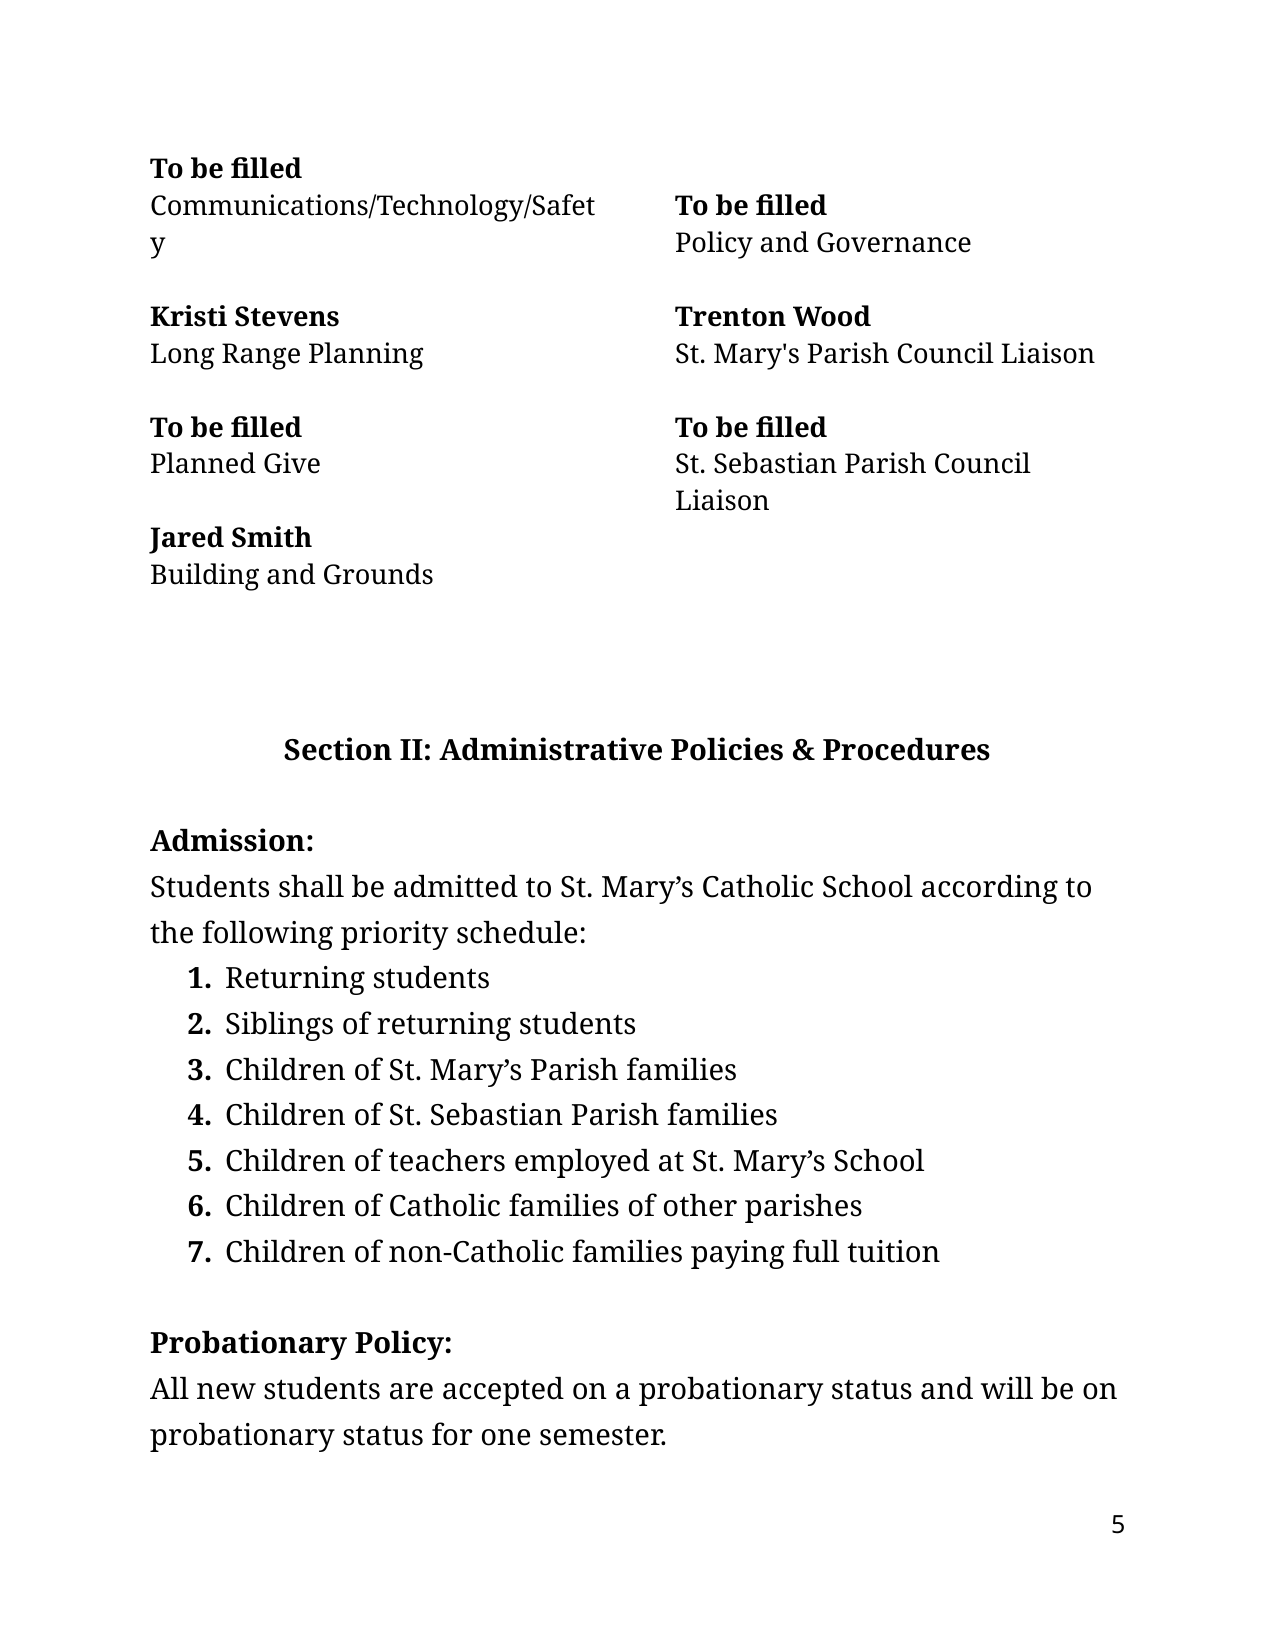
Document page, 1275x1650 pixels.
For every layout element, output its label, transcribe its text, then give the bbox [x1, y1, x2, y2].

list Children of teachers employed at St. Mary’s School [187, 1140, 1125, 1180]
text Section II: Administrative Policies & Procedures [150, 729, 1125, 769]
text Jared Smith Building and Grounds [150, 519, 600, 592]
text Admission: [150, 821, 1125, 860]
list Siblings of returning students [187, 1003, 1125, 1043]
text To be filled Planned Give [150, 408, 600, 482]
text All new students are accepted on a probationary status and will be on probationary status for one semester. [150, 1368, 1125, 1453]
list Children of non-Catholic families paying full tuition [187, 1231, 1125, 1271]
text To be filled St. Sebastian Parish Council Liaison [675, 408, 1125, 519]
text Kristi Stevens Long Range Planning [150, 297, 600, 371]
list Returning students [187, 957, 1125, 997]
list Children of St. Mary’s Parish families [187, 1049, 1125, 1088]
list Children of St. Sebastian Parish families [187, 1094, 1125, 1134]
text Students shall be admitted to St. Mary’s Catholic School according to the following priority schedule: [150, 866, 1125, 952]
text Trenton Wood St. Mary's Parish Council Liaison [675, 297, 1125, 371]
text To be filled Communications/Technology/Safety [150, 150, 600, 261]
list Children of Catholic families of other parishes [187, 1186, 1125, 1225]
text Probationary Policy: [150, 1322, 1125, 1362]
text To be filled Policy and Governance [675, 187, 1125, 261]
